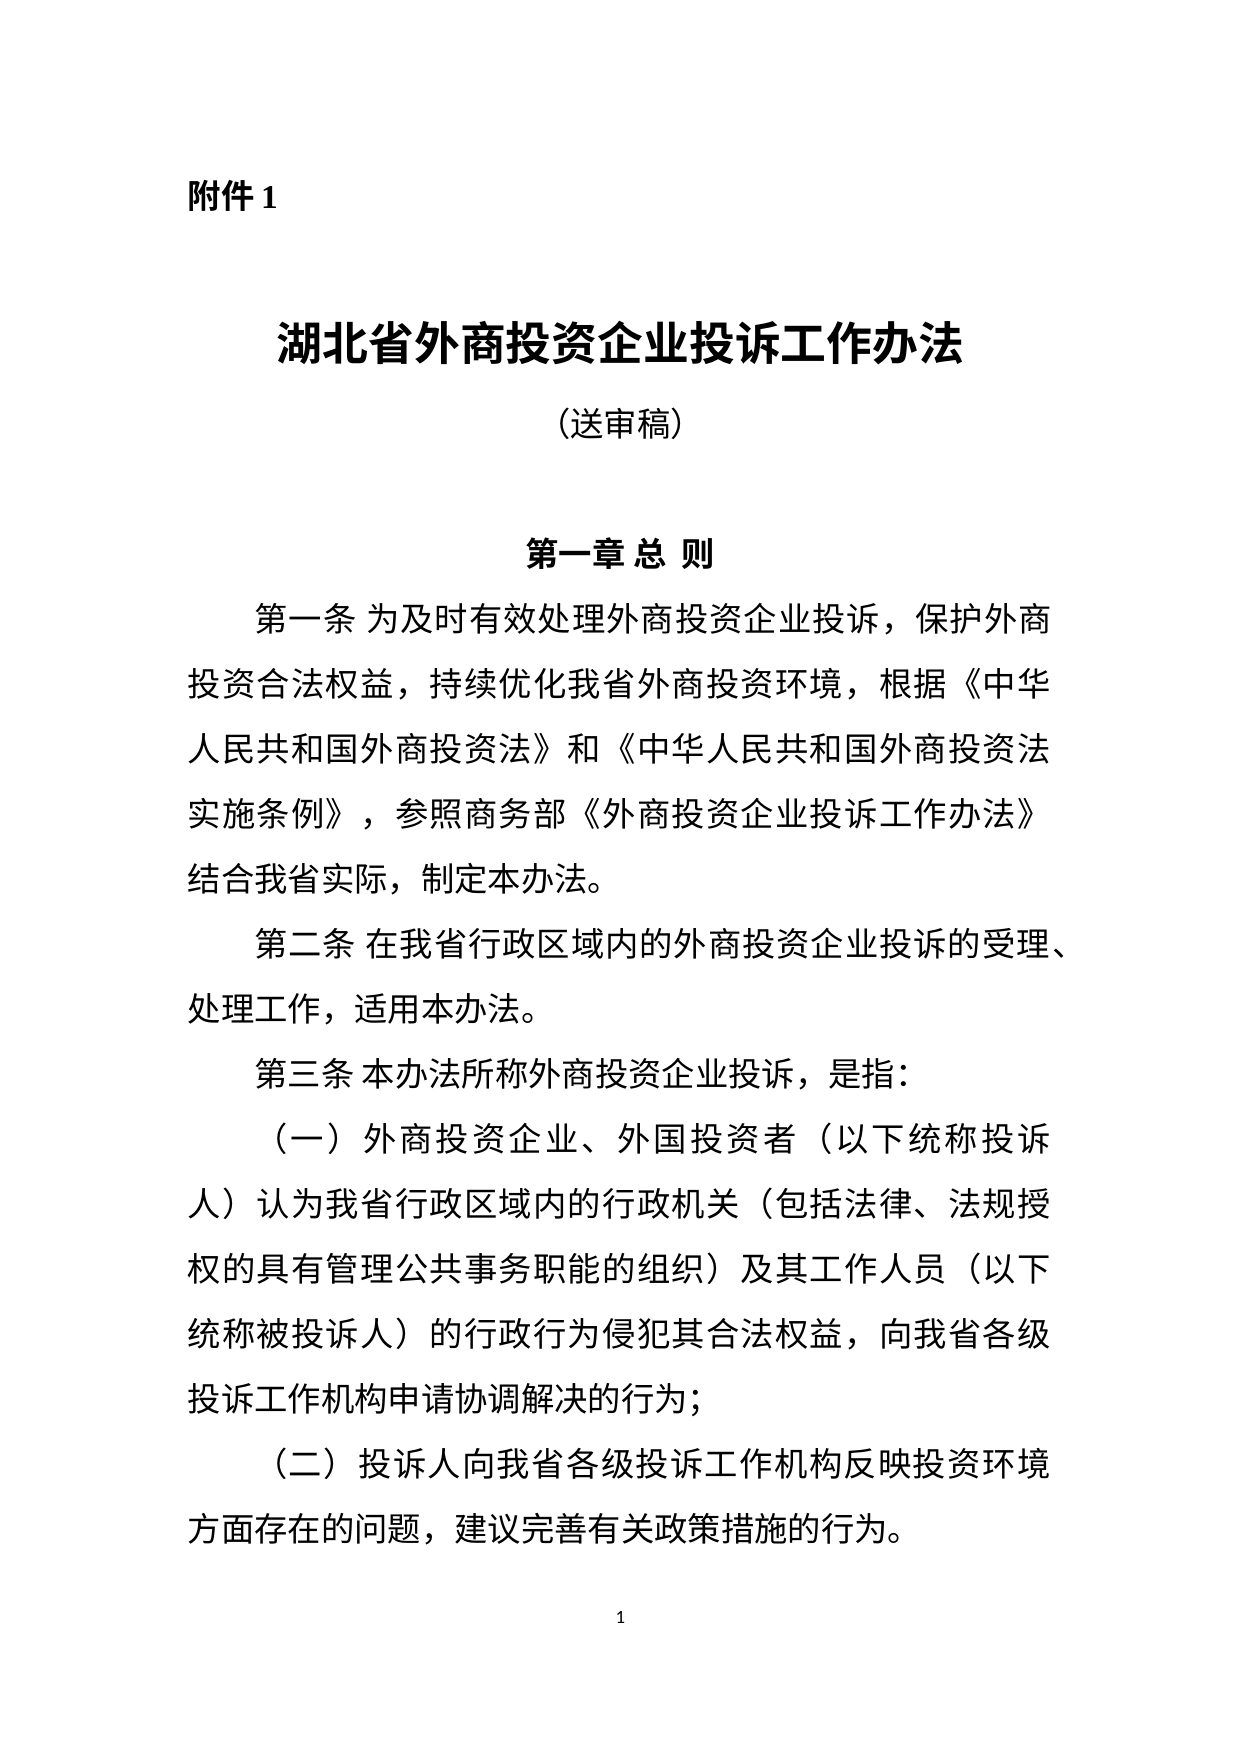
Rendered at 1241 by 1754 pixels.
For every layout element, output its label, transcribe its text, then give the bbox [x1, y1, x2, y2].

text （一）外商投资企业、外国投资者（以下统称投诉人）认为我省行政区域内的行政机关（包括法律、法规授权的具有管理公共事务职能的组织）及其工作人员（以下统称被投诉人）的行政行为侵犯其合法权益，向我省各级投诉工作机构申请协调解决的行为； [187, 1104, 1053, 1429]
text 湖北省外商投资企业投诉工作办法 [187, 292, 1053, 389]
text 第二条 在我省行政区域内的外商投资企业投诉的受理、处理工作，适用本办法。 [187, 909, 1053, 1039]
text 第一条 为及时有效处理外商投资企业投诉，保护外商投资合法权益，持续优化我省外商投资环境，根据《中华人民共和国外商投资法》和《中华人民共和国外商投资法实施条例》，参照商务部《外商投资企业投诉工作办法》，结合我省实际，制定本办法。 [187, 584, 1053, 909]
text （送审稿） [187, 389, 1053, 454]
text （二）投诉人向我省各级投诉工作机构反映投资环境方面存在的问题，建议完善有关政策措施的行为。 [187, 1429, 1053, 1559]
text 第一章 总 则 [187, 519, 1053, 584]
text 第三条 本办法所称外商投资企业投诉，是指： [187, 1039, 1053, 1104]
text 附件1 [187, 162, 1053, 227]
